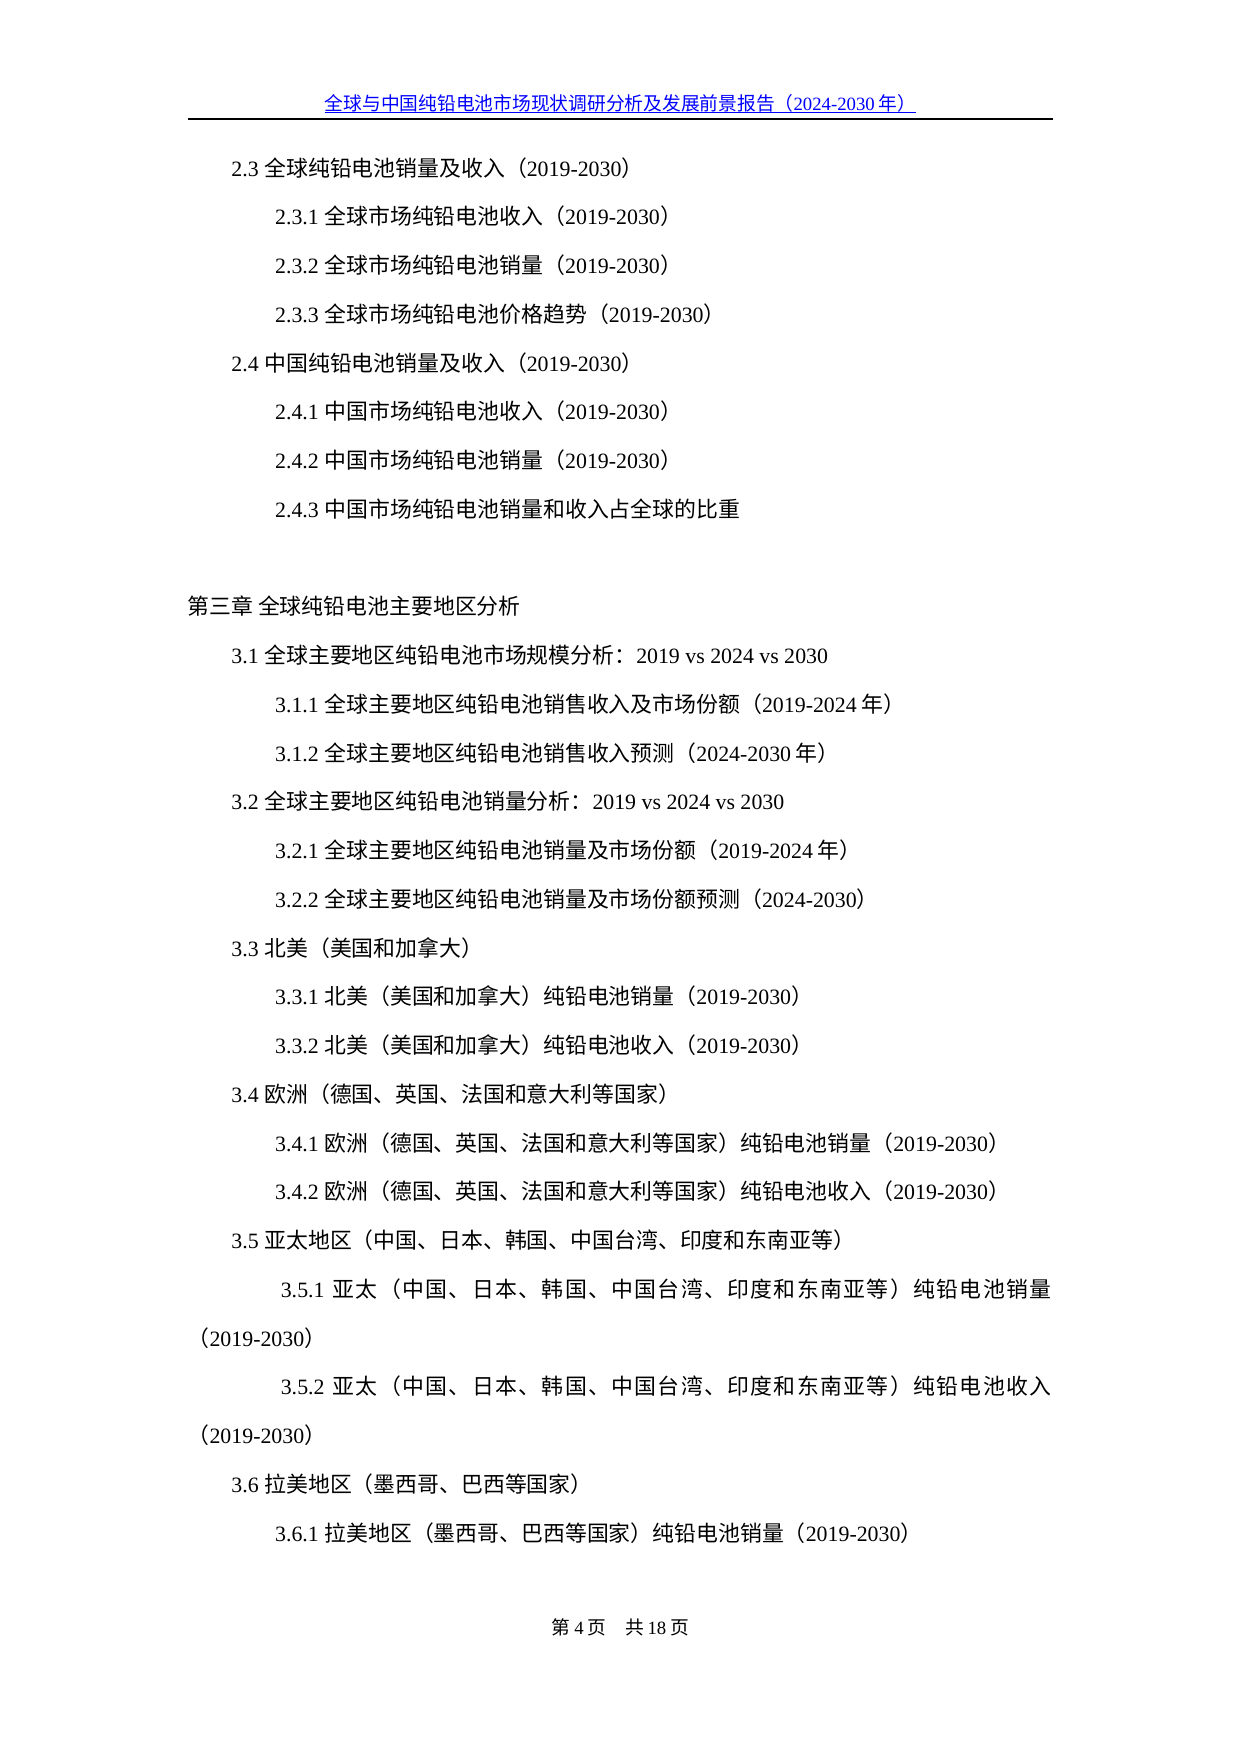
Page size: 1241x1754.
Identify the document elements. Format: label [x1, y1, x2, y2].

text [187, 150, 1053, 1548]
